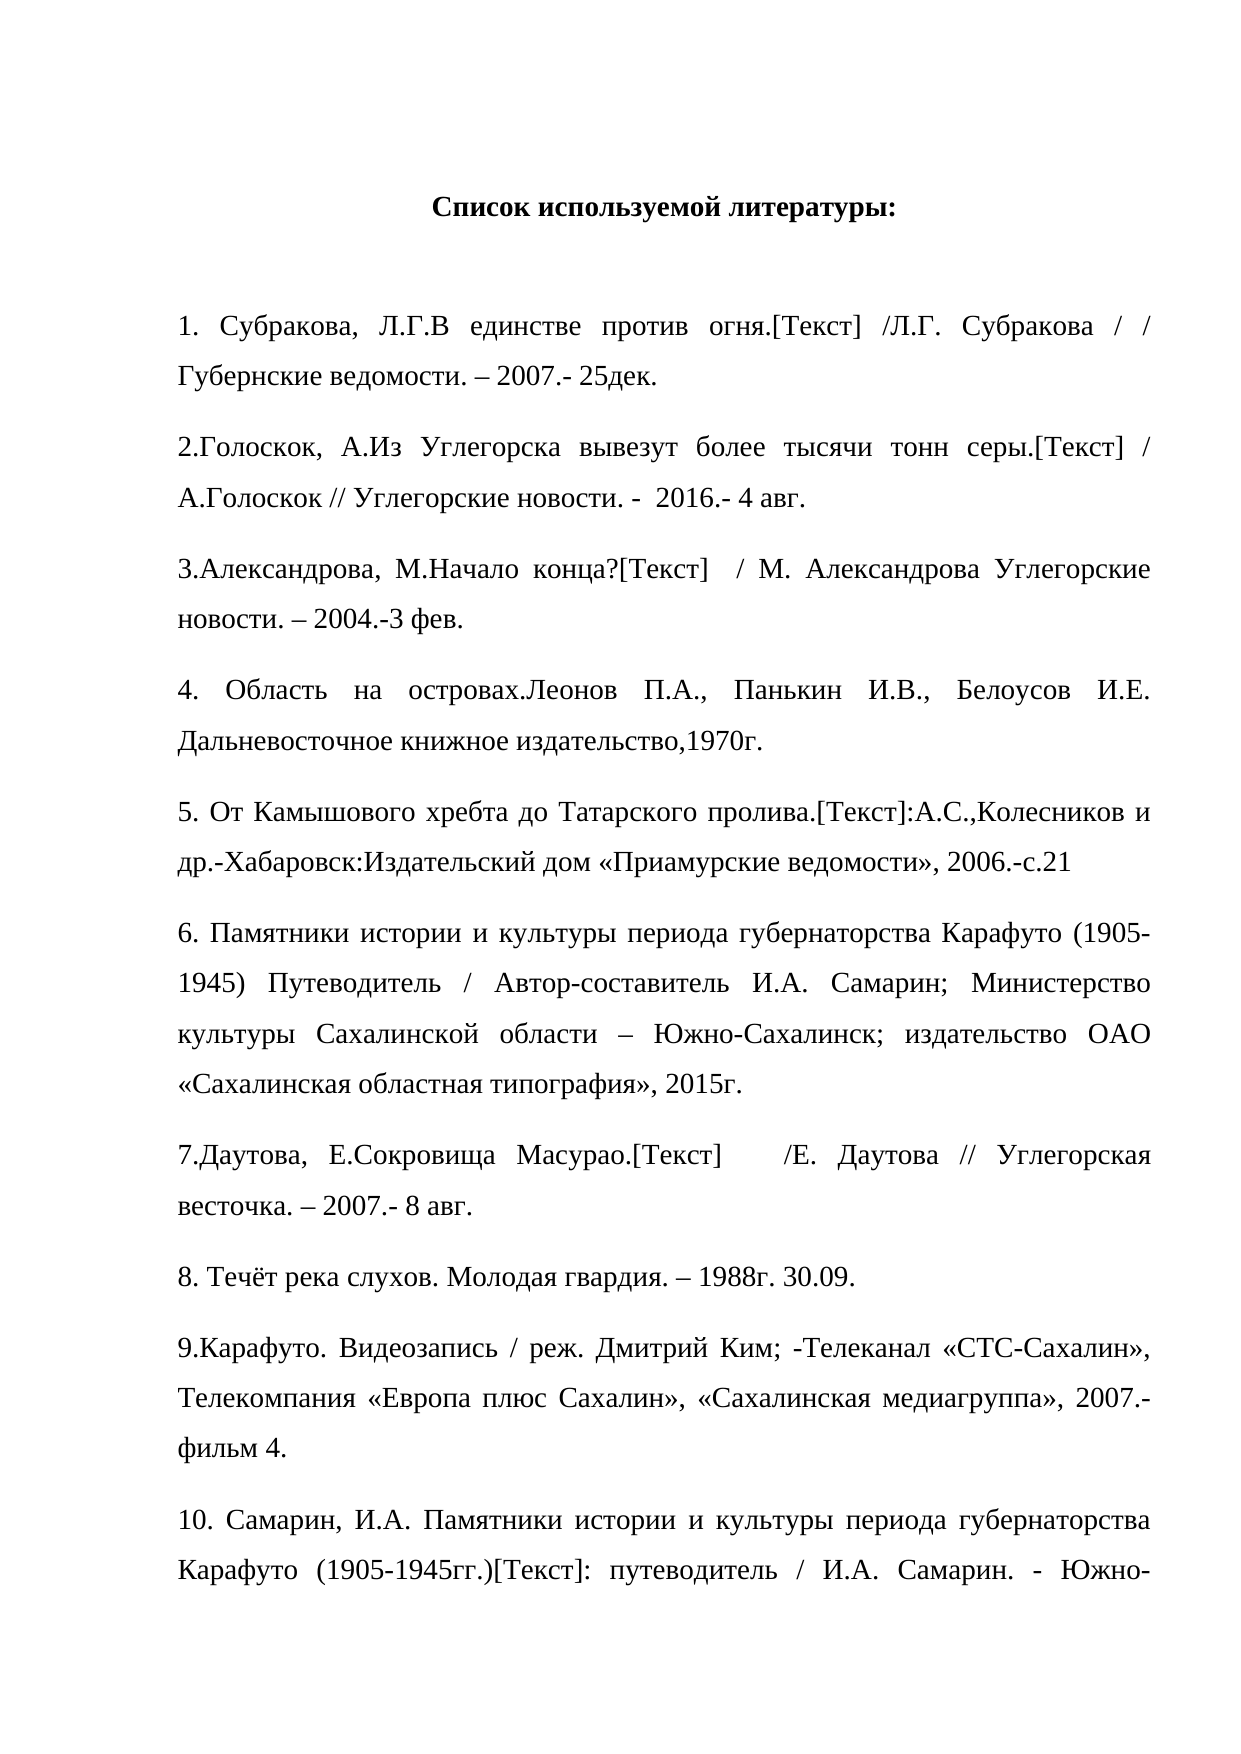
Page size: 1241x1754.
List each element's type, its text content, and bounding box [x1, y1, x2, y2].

text 4. Область на островах.Леонов П.А., Панькин И.В., Белоусов И.Е. Дальневосточное книжное издательство,1970г. [177, 672, 1152, 756]
text 6. Памятники истории и культуры периода губернаторства Карафуто (1905-1945) Путеводитель / Автор-составитель И.А. Самарин; Министерство культуры Сахалинской области – Южно-Сахалинск; издательство ОАО «Сахалинская областная типография», 2015г. [177, 915, 1152, 1100]
text 2.Голоскок, А.Из Углегорска вывезут более тысячи тонн серы.[Текст] / А.Голоскок // Углегорские новости. - 2016.- 4 авг. [177, 429, 1152, 513]
text Список используемой литературы: [177, 189, 1152, 223]
text 9.Карафуто. Видеозапись / реж. Дмитрий Ким; -Телеканал «СТС-Сахалин», Телекомпания «Европа плюс Сахалин», «Сахалинская медиагруппа», 2007.-фильм 4. [177, 1330, 1152, 1464]
text 1. Субракова, Л.Г.В единстве против огня.[Текст] /Л.Г. Субракова / / Губернские ведомости. – 2007.- 25дек. [177, 308, 1152, 392]
text 7.Даутова, Е.Сокровища Масурао.[Текст] /Е. Даутова // Углегорская весточка. – 2007.- 8 авг. [177, 1137, 1152, 1221]
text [177, 1502, 1152, 1586]
text 8. Течёт река слухов. Молодая гвардия. – 1988г. 30.09. [177, 1259, 1152, 1292]
text 5. От Камышового хребта до Татарского пролива.[Текст]:А.С.,Колесников и др.-Хабаровск:Издательский дом «Приамурские ведомости», 2006.-с.21 [177, 794, 1152, 878]
text 3.Александрова, М.Начало конца?[Текст] / М. Александрова Углегорские новости. – 2004.-3 фев. [177, 551, 1152, 635]
